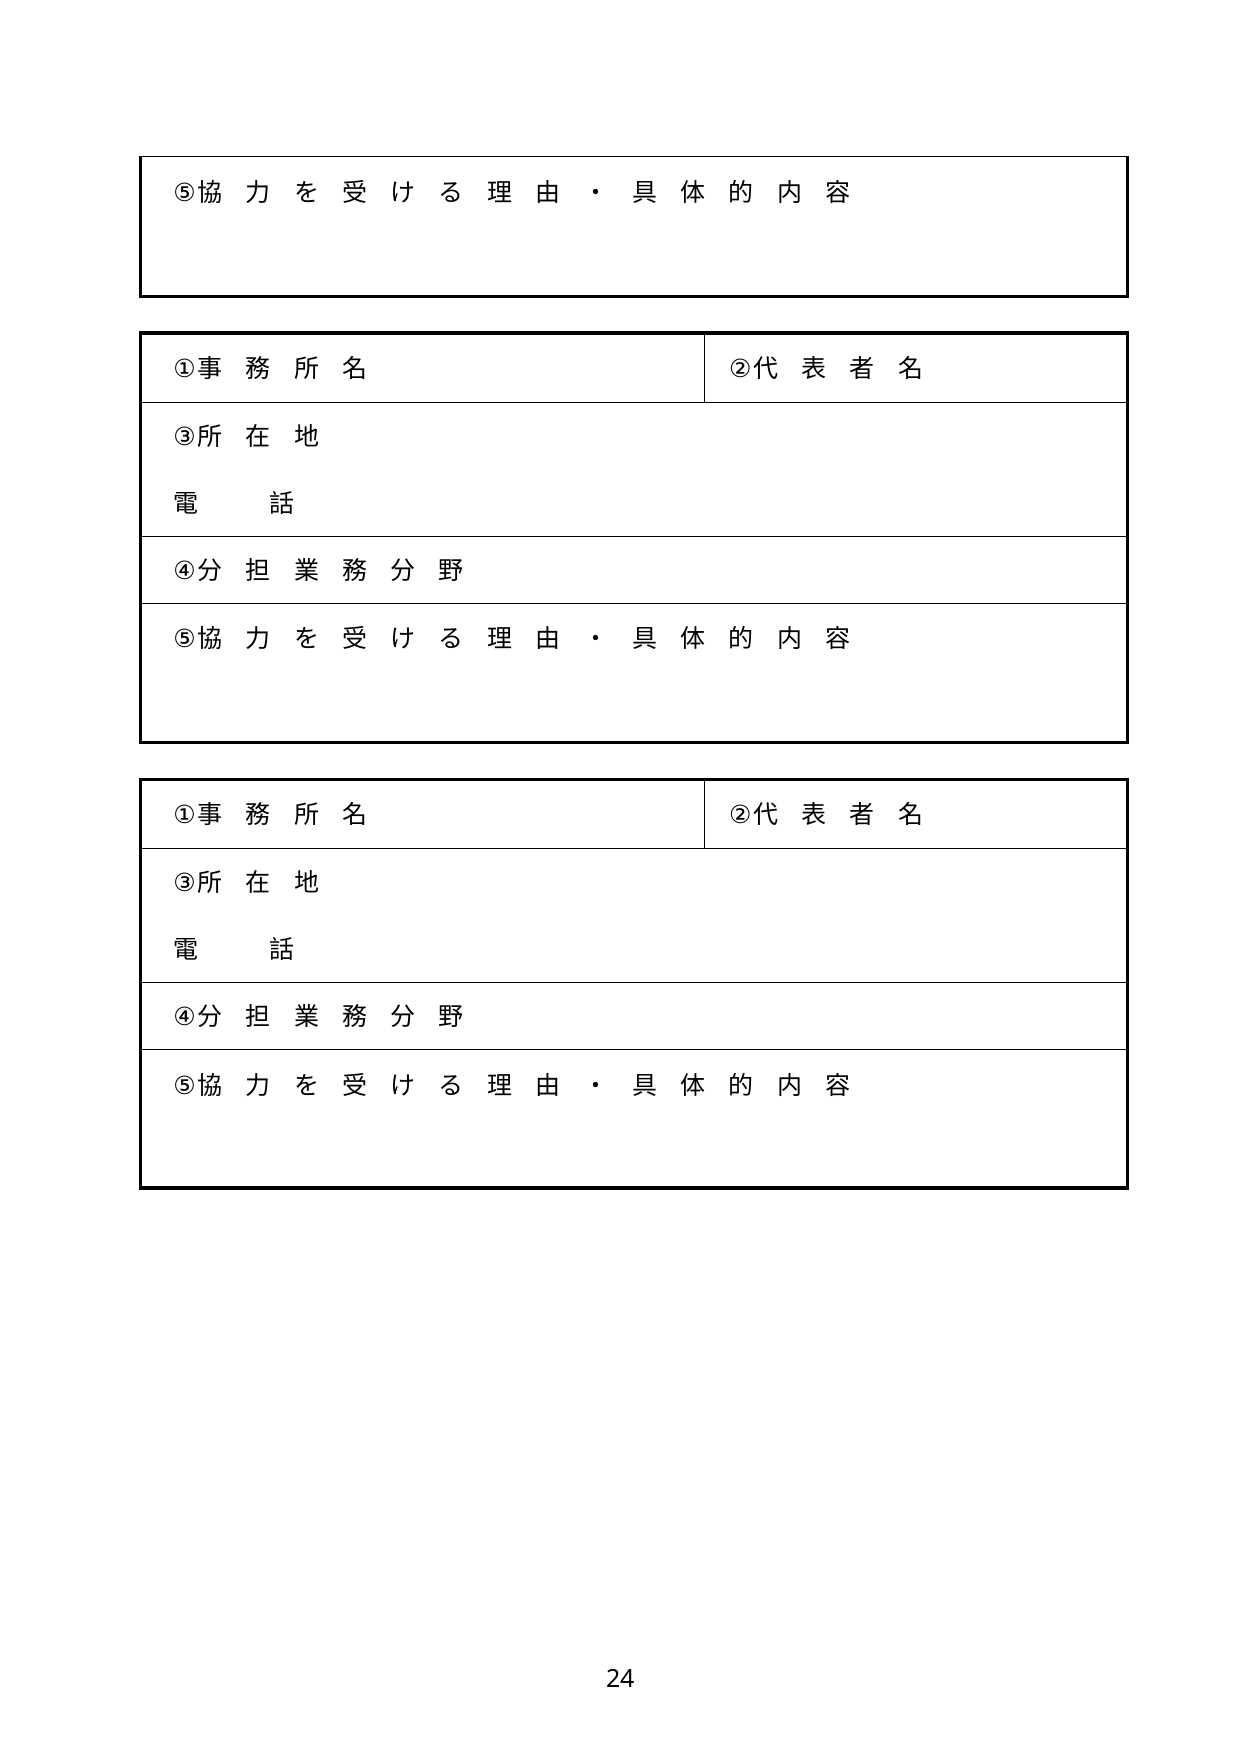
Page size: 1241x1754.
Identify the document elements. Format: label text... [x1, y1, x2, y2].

table_cell ④分担業務分野 [142, 537, 1126, 603]
table_cell ⑤協力を受ける理由・具体的内容 [142, 604, 1126, 741]
table_header ①事務所名 [142, 335, 704, 401]
table_header ②代表者名 [705, 335, 1126, 401]
table_cell ⑤協力を受ける理由・具体的内容 [142, 157, 1126, 295]
table_header ②代表者名 [705, 781, 1126, 848]
table_header ①事務所名 [142, 781, 704, 848]
table_cell ③所在地 電 話 [142, 849, 1126, 982]
table_cell ⑤協力を受ける理由・具体的内容 [142, 1050, 1126, 1186]
table_cell ③所在地 電 話 [142, 403, 1126, 536]
table_cell ④分担業務分野 [142, 983, 1126, 1049]
